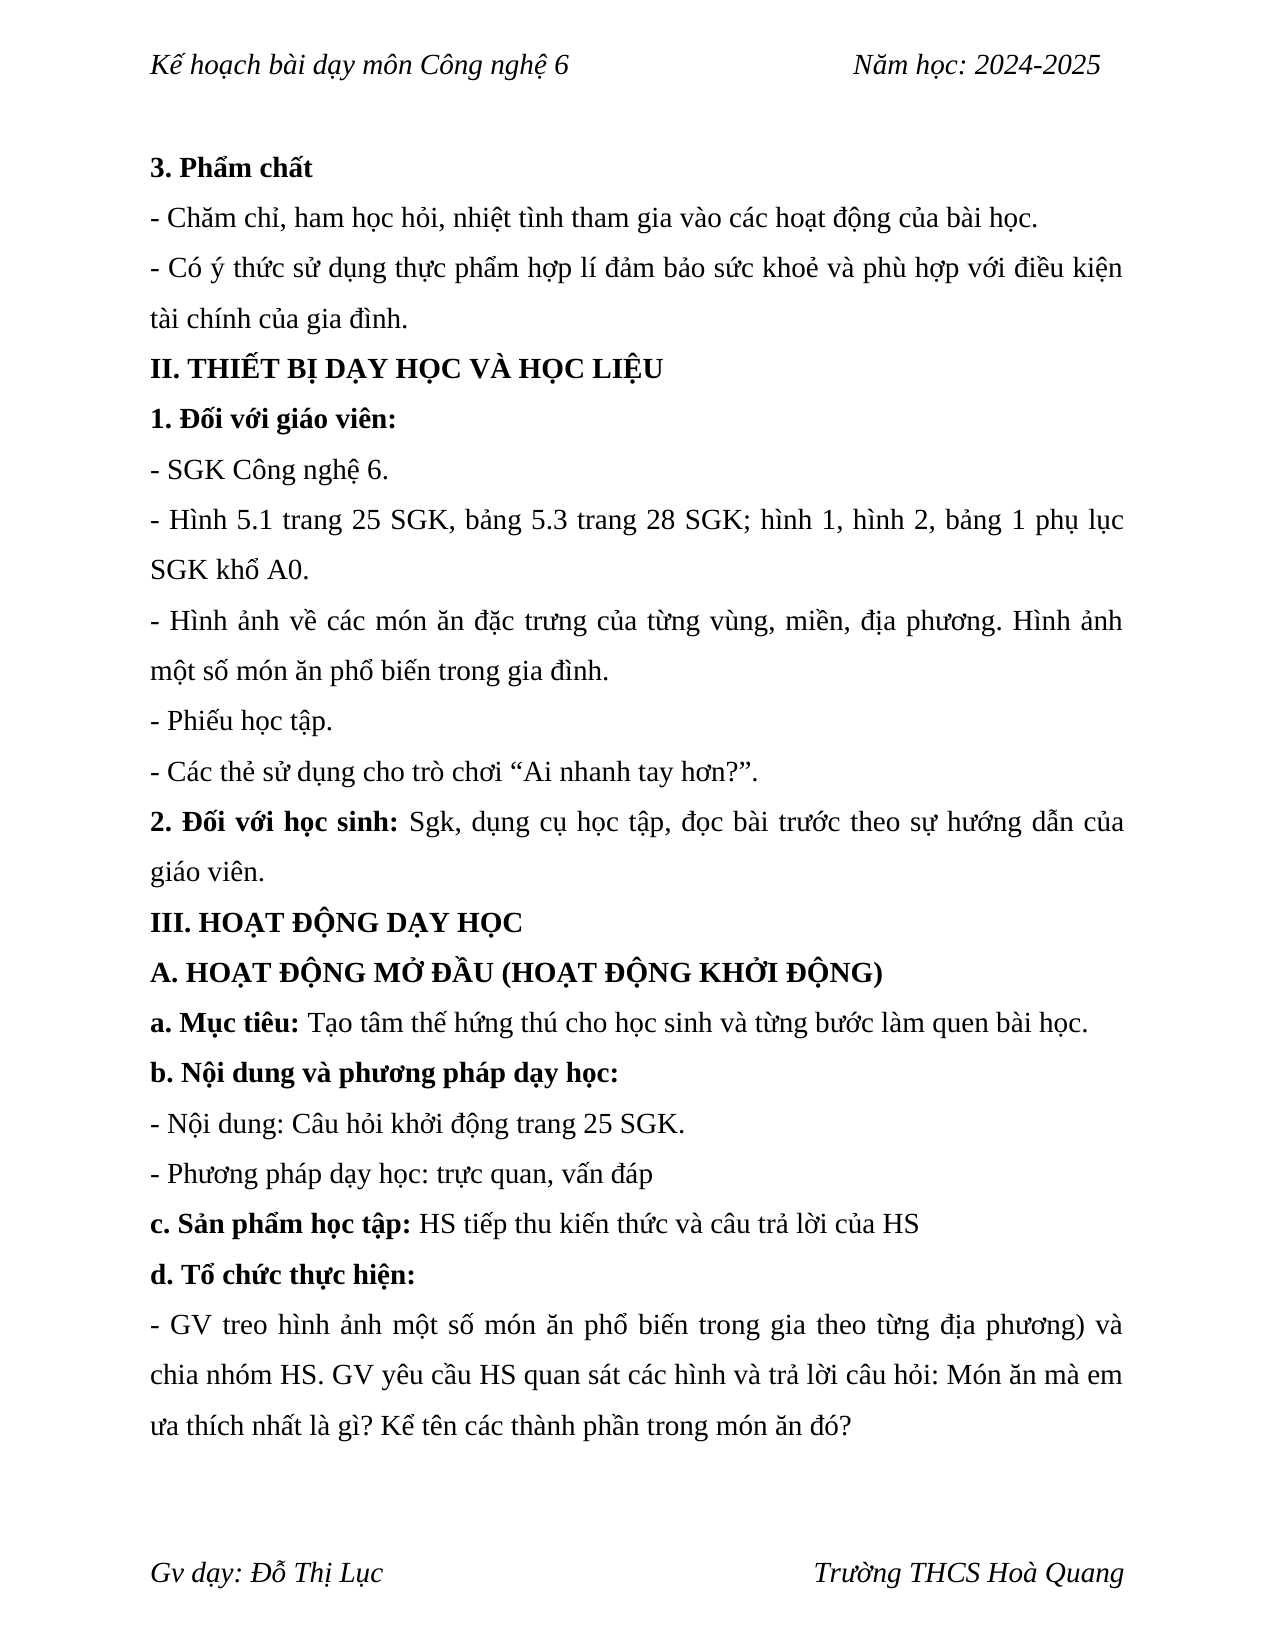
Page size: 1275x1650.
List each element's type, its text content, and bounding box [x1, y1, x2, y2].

text c. Sản phẩm học tập: HS tiếp thu kiến thức và câu trả lời của HS [150, 1207, 1125, 1240]
text - Hình 5.1 trang 25 SGK, bảng 5.3 trang 28 SGK; hình 1, hình 2, bảng 1 phụ lục SGK khổ A0. [150, 502, 1125, 586]
text b. Nội dung và phương pháp dạy học: [150, 1056, 1125, 1089]
text - Chăm chỉ, ham học hỏi, nhiệt tình tham gia vào các hoạt động của bài học. [150, 200, 1125, 234]
text - SGK Công nghệ 6. [150, 452, 1125, 485]
text - Phiếu học tập. [150, 703, 1125, 737]
text a. Mục tiêu: Tạo tâm thế hứng thú cho học sinh và từng bước làm quen bài học. [150, 1005, 1125, 1039]
text d. Tổ chức thực hiện: [150, 1257, 1125, 1290]
text A. HOẠT ĐỘNG MỞ ĐẦU (HOẠT ĐỘNG KHỞI ĐỘNG) [150, 955, 1125, 988]
text III. HOẠT ĐỘNG DẠY HỌC [150, 905, 1125, 938]
text - Phương pháp dạy học: trực quan, vấn đáp [150, 1156, 1125, 1190]
text - Các thẻ sử dụng cho trò chơi “Ai nhanh tay hơn?”. [150, 754, 1125, 787]
text 2. Đối với học sinh: Sgk, dụng cụ học tập, đọc bài trước theo sự hướng dẫn của giáo viên. [150, 804, 1125, 888]
text II. THIẾT BỊ DẠY HỌC VÀ HỌC LIỆU [150, 351, 1125, 385]
text - GV treo hình ảnh một số món ăn phổ biến trong gia theo từng địa phương) và chia nhóm HS. GV yêu cầu HS quan sát các hình và trả lời câu hỏi: Món ăn mà em ưa thích nhất là gì? Kể tên các thành phần trong món ăn đó? [150, 1307, 1125, 1441]
text 1. Đối với giáo viên: [150, 402, 1125, 435]
text 3. Phẩm chất [150, 150, 1125, 183]
text - Hình ảnh về các món ăn đặc trưng của từng vùng, miền, địa phương. Hình ảnh một số món ăn phổ biến trong gia đình. [150, 603, 1125, 687]
text - Có ý thức sử dụng thực phẩm hợp lí đảm bảo sức khoẻ và phù hợp với điều kiện tài chính của gia đình. [150, 251, 1125, 334]
text - Nội dung: Câu hỏi khởi động trang 25 SGK. [150, 1106, 1125, 1139]
